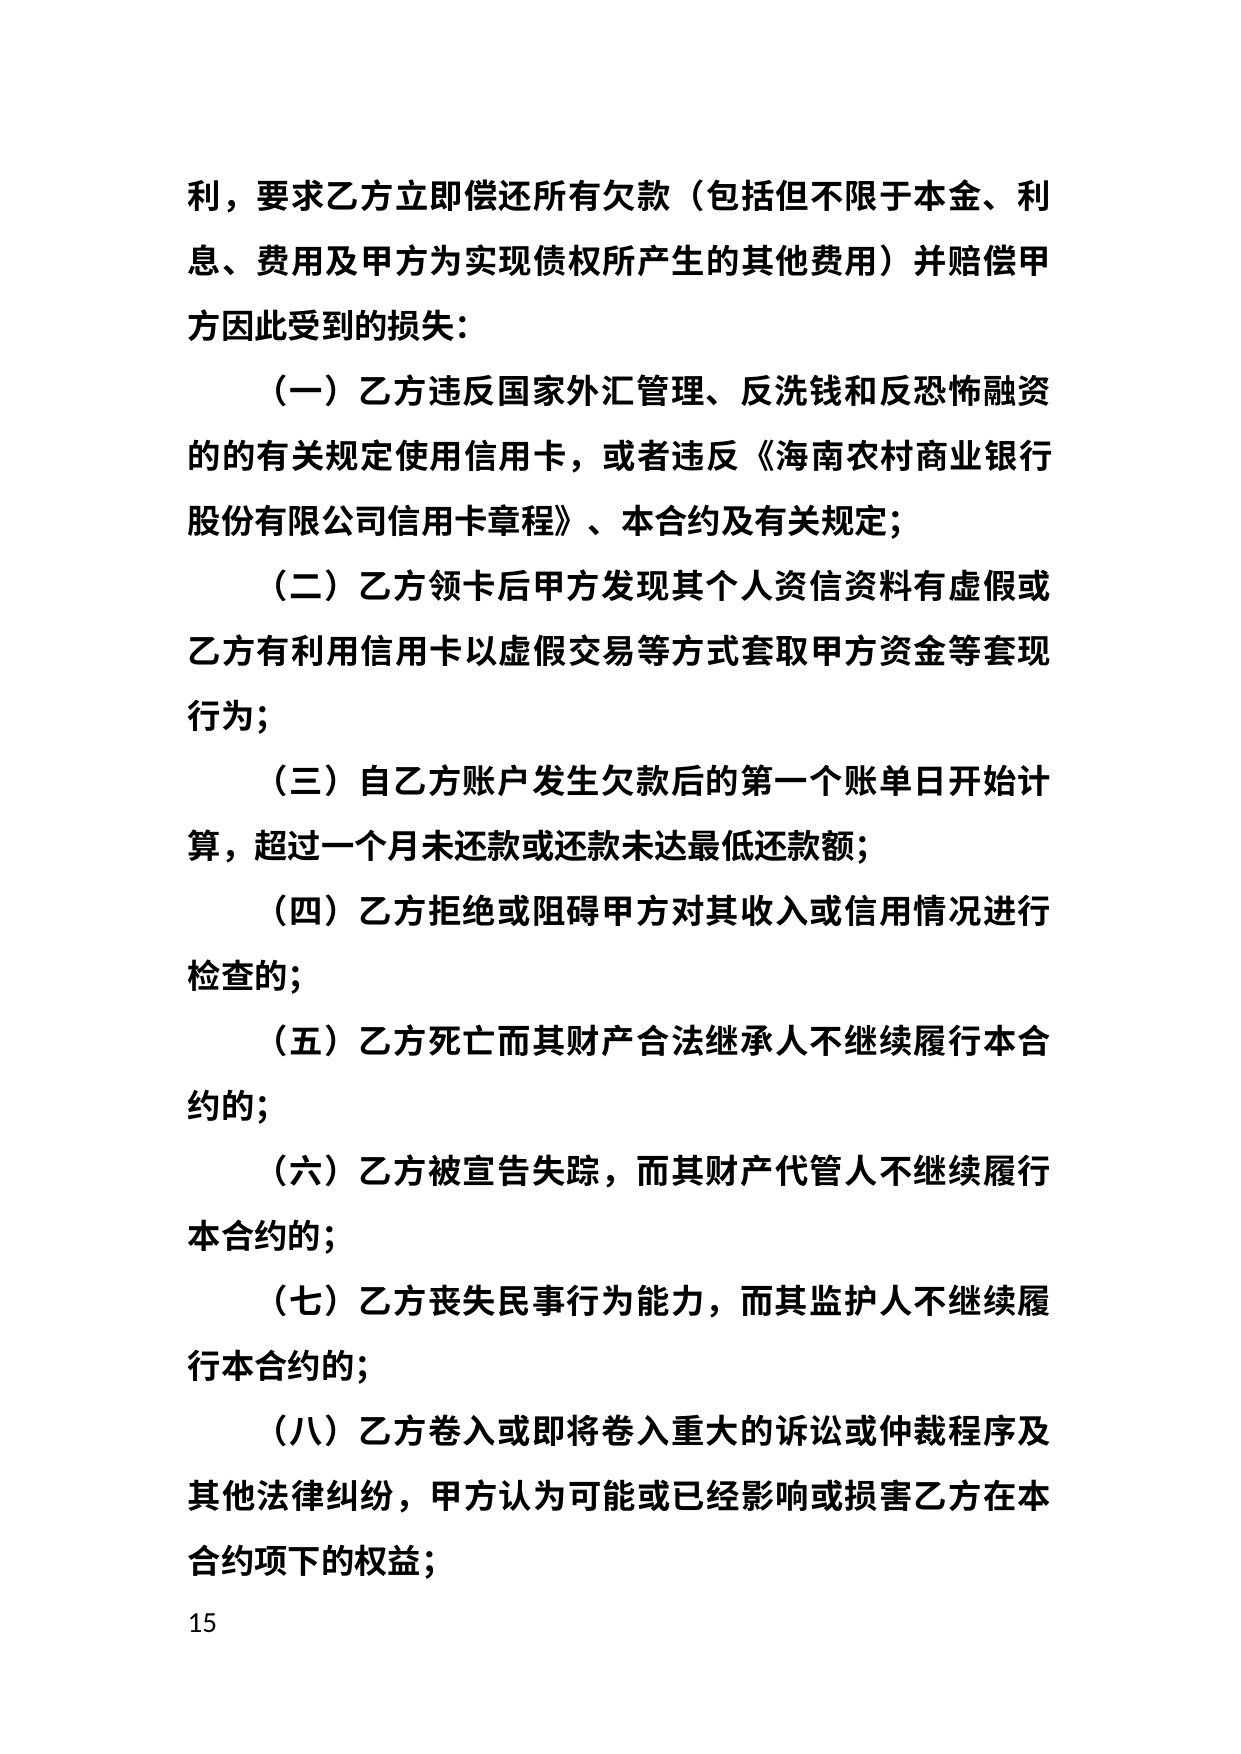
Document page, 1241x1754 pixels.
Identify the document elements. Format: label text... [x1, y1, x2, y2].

text （四）乙方拒绝或阻碍甲方对其收入或信用情况进行检查的； [187, 877, 1053, 1007]
text （六）乙方被宣告失踪，而其财产代管人不继续履行本合约的； [187, 1137, 1053, 1267]
text （三）自乙方账户发生欠款后的第一个账单日开始计算，超过一个月未还款或还款未达最低还款额； [187, 747, 1053, 877]
text （五）乙方死亡而其财产合法继承人不继续履行本合约的； [187, 1007, 1053, 1137]
text （八）乙方卷入或即将卷入重大的诉讼或仲裁程序及其他法律纠纷，甲方认为可能或已经影响或损害乙方在本合约项下的权益； [187, 1397, 1053, 1592]
text （七）乙方丧失民事行为能力，而其监护人不继续履行本合约的； [187, 1267, 1053, 1397]
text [187, 162, 1053, 357]
text （一）乙方违反国家外汇管理、反洗钱和反恐怖融资的的有关规定使用信用卡，或者违反《海南农村商业银行股份有限公司信用卡章程》、本合约及有关规定； [187, 357, 1053, 552]
text （二）乙方领卡后甲方发现其个人资信资料有虚假或乙方有利用信用卡以虚假交易等方式套取甲方资金等套现行为； [187, 552, 1053, 747]
